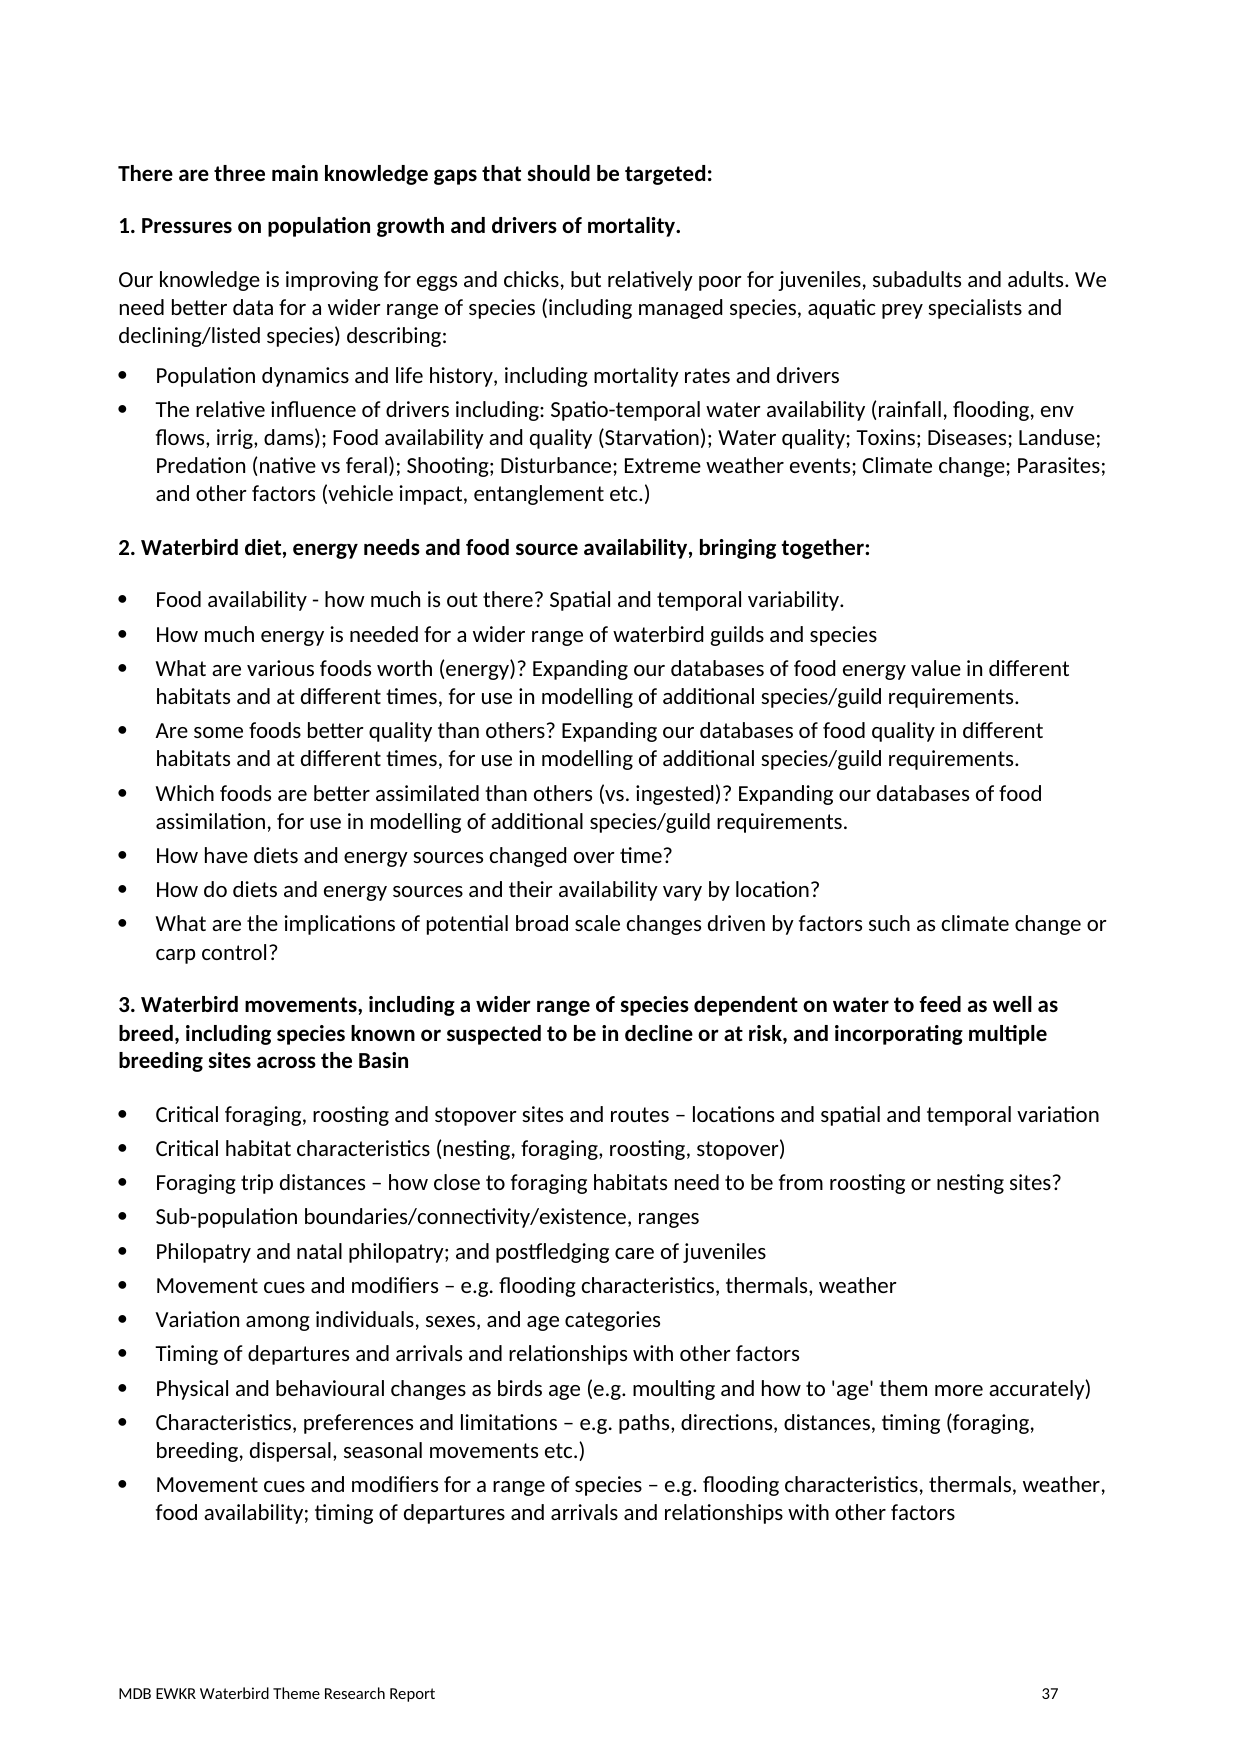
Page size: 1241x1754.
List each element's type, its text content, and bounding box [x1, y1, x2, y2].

list Movement cues and modifiers for a range of species – e.g. flooding characteristics, thermals, weather, food availability; timing of departures and arrivals and relationships with other factors [118, 1470, 1122, 1526]
list Variation among individuals, sexes, and age categories [118, 1305, 1122, 1333]
list How have diets and energy sources changed over time? [118, 841, 1122, 869]
text There are three main knowledge gaps that should be targeted: [118, 159, 1122, 187]
list What are the implications of potential broad scale changes driven by factors such as climate change or carp control? [118, 909, 1122, 966]
list How much energy is needed for a wider range of waterbird guilds and species [118, 620, 1122, 648]
list Are some foods better quality than others? Expanding our databases of food quality in different habitats and at different times, for use in modelling of additional species/guild requirements. [118, 716, 1122, 772]
subtitle 1. Pressures on population growth and drivers of mortality. [118, 212, 1122, 240]
list Timing of departures and arrivals and relationships with other factors [118, 1339, 1122, 1368]
list Which foods are better assimilated than others (vs. ingested)? Expanding our databases of food assimilation, for use in modelling of additional species/guild requirements. [118, 779, 1122, 835]
list Food availability - how much is out there? Spatial and temporal variability. [118, 586, 1122, 614]
list Characteristics, preferences and limitations – e.g. paths, directions, distances, timing (foraging, breeding, dispersal, seasonal movements etc.) [118, 1408, 1122, 1464]
list Critical habitat characteristics (nesting, foraging, roosting, stopover) [118, 1134, 1122, 1162]
list What are various foods worth (energy)? Expanding our databases of food energy value in different habitats and at different times, for use in modelling of additional species/guild requirements. [118, 654, 1122, 710]
list Critical foraging, roosting and stopover sites and routes – locations and spatial and temporal variation [118, 1100, 1122, 1128]
subtitle 3. Waterbird movements, including a wider range of species dependent on water to feed as well as breed, including species known or suspected to be in decline or at risk, and incorporating multiple breeding sites across the Basin [118, 991, 1122, 1075]
list Sub-population boundaries/connectivity/existence, ranges [118, 1202, 1122, 1231]
subtitle 2. Waterbird diet, energy needs and food source availability, bringing together: [118, 533, 1122, 561]
list How do diets and energy sources and their availability vary by location? [118, 875, 1122, 903]
list Philopatry and natal philopatry; and postfledging care of juveniles [118, 1237, 1122, 1265]
list The relative influence of drivers including: Spatio-temporal water availability (rainfall, flooding, env flows, irrig, dams); Food availability and quality (Starvation); Water quality; Toxins; Diseases; Landuse; Predation (native vs feral); Shooting; Disturbance; Extreme weather events; Climate change; Parasites; and other factors (vehicle impact, entanglement etc.) [118, 396, 1122, 508]
text Our knowledge is improving for eggs and chicks, but relatively poor for juveniles, subadults and adults. We need better data for a wider range of species (including managed species, aquatic prey specialists and declining/listed species) describing: [118, 265, 1122, 349]
list Movement cues and modifiers – e.g. flooding characteristics, thermals, weather [118, 1271, 1122, 1299]
list Population dynamics and life history, including mortality rates and drivers [118, 361, 1122, 389]
list Physical and behavioural changes as birds age (e.g. moulting and how to 'age' them more accurately) [118, 1374, 1122, 1402]
list Foraging trip distances – how close to foraging habitats need to be from roosting or nesting sites? [118, 1168, 1122, 1196]
